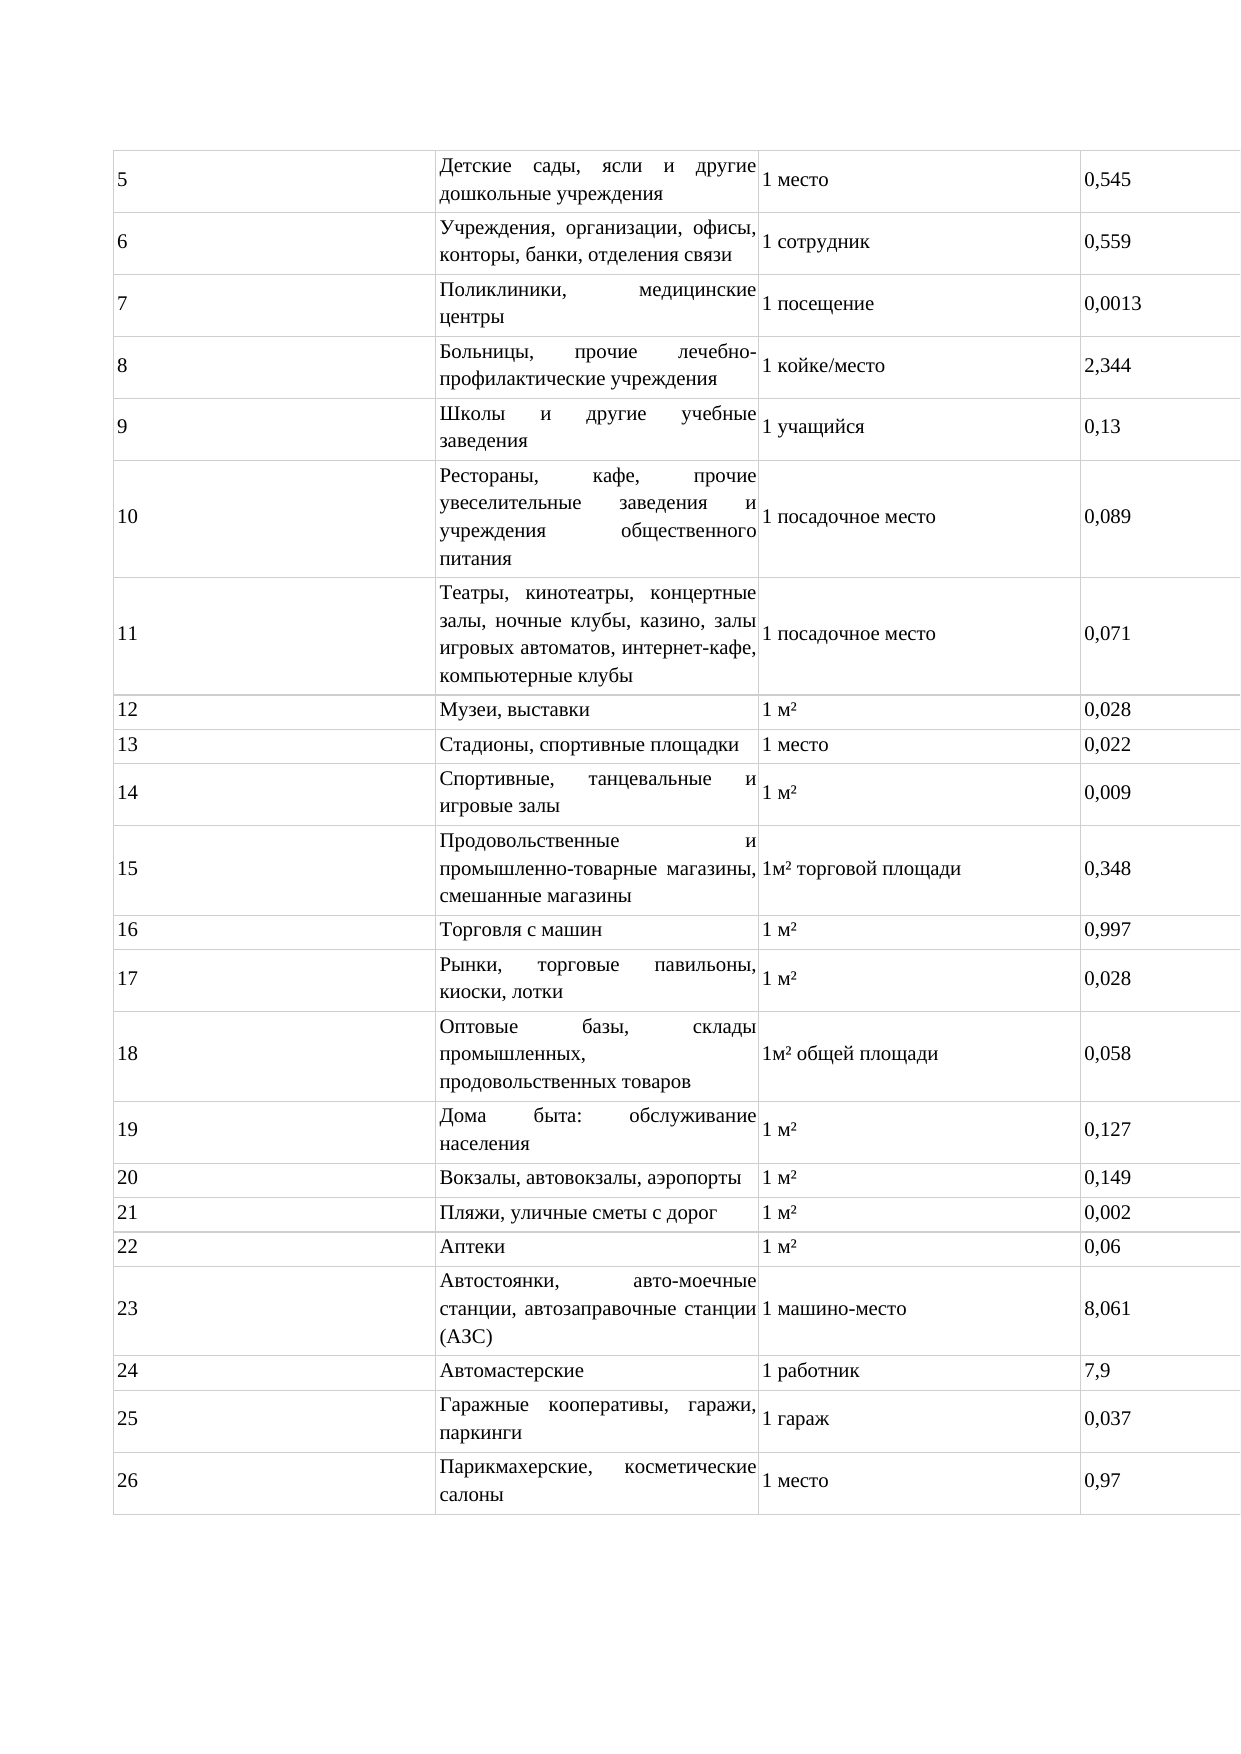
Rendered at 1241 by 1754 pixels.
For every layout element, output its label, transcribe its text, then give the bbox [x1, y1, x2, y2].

table_cell 23 [114, 1267, 435, 1355]
table_cell 0,002 [1081, 1198, 1240, 1231]
table_cell Рестораны, кафе, прочие увеселительные заведения и учреждения общественного питания [436, 461, 758, 577]
table_cell 1 посадочное место [759, 461, 1080, 577]
table_cell Рынки, торговые павильоны, киоски, лотки [436, 950, 758, 1011]
table_cell 1 место [759, 151, 1080, 212]
table_cell 0,545 [1081, 151, 1240, 212]
table_cell 1 машино-место [759, 1267, 1080, 1355]
table_cell 0,028 [1081, 950, 1240, 1011]
table_cell Учреждения, организации, офисы, конторы, банки, отделения связи [436, 213, 758, 274]
table_cell Театры, кинотеатры, концертные залы, ночные клубы, казино, залы игровых автоматов, интернет-кафе, компьютерные клубы [436, 578, 758, 694]
table_cell 14 [114, 764, 435, 825]
table_cell 0,089 [1081, 461, 1240, 577]
table_cell 0,0013 [1081, 275, 1240, 336]
table_cell 0,127 [1081, 1102, 1240, 1162]
table_cell Детские сады, ясли и другие дошкольные учреждения [436, 151, 758, 212]
table_cell 24 [114, 1356, 435, 1389]
table_cell 1 м² [759, 1164, 1080, 1197]
table_cell 10 [114, 461, 435, 577]
table_cell 0,97 [1081, 1453, 1240, 1513]
table_cell 20 [114, 1164, 435, 1197]
table_cell 8 [114, 337, 435, 398]
table_cell 1 сотрудник [759, 213, 1080, 274]
table_cell Школы и другие учебные заведения [436, 399, 758, 460]
table_cell 7 [114, 275, 435, 336]
table_cell 18 [114, 1012, 435, 1101]
table_cell Больницы, прочие лечебно-профилактические учреждения [436, 337, 758, 398]
table_cell 6 [114, 213, 435, 274]
table_cell 0,058 [1081, 1012, 1240, 1101]
table_cell 26 [114, 1453, 435, 1513]
table_cell 1 м² [759, 1233, 1080, 1266]
table_cell 8,061 [1081, 1267, 1240, 1355]
table_cell 16 [114, 916, 435, 949]
table_cell 7,9 [1081, 1356, 1240, 1389]
table_cell 0,009 [1081, 764, 1240, 825]
table_cell 11 [114, 578, 435, 694]
table_cell Вокзалы, автовокзалы, аэропорты [436, 1164, 758, 1197]
table_cell 1 гараж [759, 1391, 1080, 1452]
table_cell 1 посещение [759, 275, 1080, 336]
table_cell 0,037 [1081, 1391, 1240, 1452]
table_cell 1 м² [759, 916, 1080, 949]
table_cell 0,022 [1081, 730, 1240, 763]
table_cell 9 [114, 399, 435, 460]
table_cell 0,559 [1081, 213, 1240, 274]
table_cell Аптеки [436, 1233, 758, 1266]
table_cell 1м² торговой площади [759, 826, 1080, 914]
table_cell Стадионы, спортивные площадки [436, 730, 758, 763]
table_cell Гаражные кооперативы, гаражи, паркинги [436, 1391, 758, 1452]
table_cell 1 м² [759, 764, 1080, 825]
table_cell Оптовые базы, склады промышленных, продовольственных товаров [436, 1012, 758, 1101]
table_cell Музеи, выставки [436, 696, 758, 729]
table_cell Спортивные, танцевальные и игровые залы [436, 764, 758, 825]
table_cell Поликлиники, медицинские центры [436, 275, 758, 336]
table_cell 17 [114, 950, 435, 1011]
table_cell 0,348 [1081, 826, 1240, 914]
table_cell 12 [114, 696, 435, 729]
table_cell 0,028 [1081, 696, 1240, 729]
table_cell 5 [114, 151, 435, 212]
table_cell 0,13 [1081, 399, 1240, 460]
table_cell 0,997 [1081, 916, 1240, 949]
table_cell 21 [114, 1198, 435, 1231]
table_cell Автомастерские [436, 1356, 758, 1389]
table_cell Торговля с машин [436, 916, 758, 949]
table_cell 15 [114, 826, 435, 914]
table_cell Продовольственные и промышленно-товарные магазины, смешанные магазины [436, 826, 758, 914]
table_cell 1 место [759, 730, 1080, 763]
table_cell Автостоянки, авто-моечные станции, автозаправочные станции (АЗС) [436, 1267, 758, 1355]
table_cell 22 [114, 1233, 435, 1266]
table_cell 19 [114, 1102, 435, 1162]
table_cell 1 м² [759, 950, 1080, 1011]
table_cell Пляжи, уличные сметы с дорог [436, 1198, 758, 1231]
table_cell 13 [114, 730, 435, 763]
table_cell 0,071 [1081, 578, 1240, 694]
table_cell 1 учащийся [759, 399, 1080, 460]
table_cell Дома быта: обслуживание населения [436, 1102, 758, 1162]
table_cell 25 [114, 1391, 435, 1452]
table_cell 0,149 [1081, 1164, 1240, 1197]
table_cell Парикмахерские, косметические салоны [436, 1453, 758, 1513]
table_cell 0,06 [1081, 1233, 1240, 1266]
table_cell 1 место [759, 1453, 1080, 1513]
table_cell 1 койке/место [759, 337, 1080, 398]
table_cell 1 м² [759, 1102, 1080, 1162]
table_cell 1 м² [759, 1198, 1080, 1231]
table_cell 2,344 [1081, 337, 1240, 398]
table_cell 1 м² [759, 696, 1080, 729]
table_cell 1 посадочное место [759, 578, 1080, 694]
table_cell 1 работник [759, 1356, 1080, 1389]
table_cell 1м² общей площади [759, 1012, 1080, 1101]
